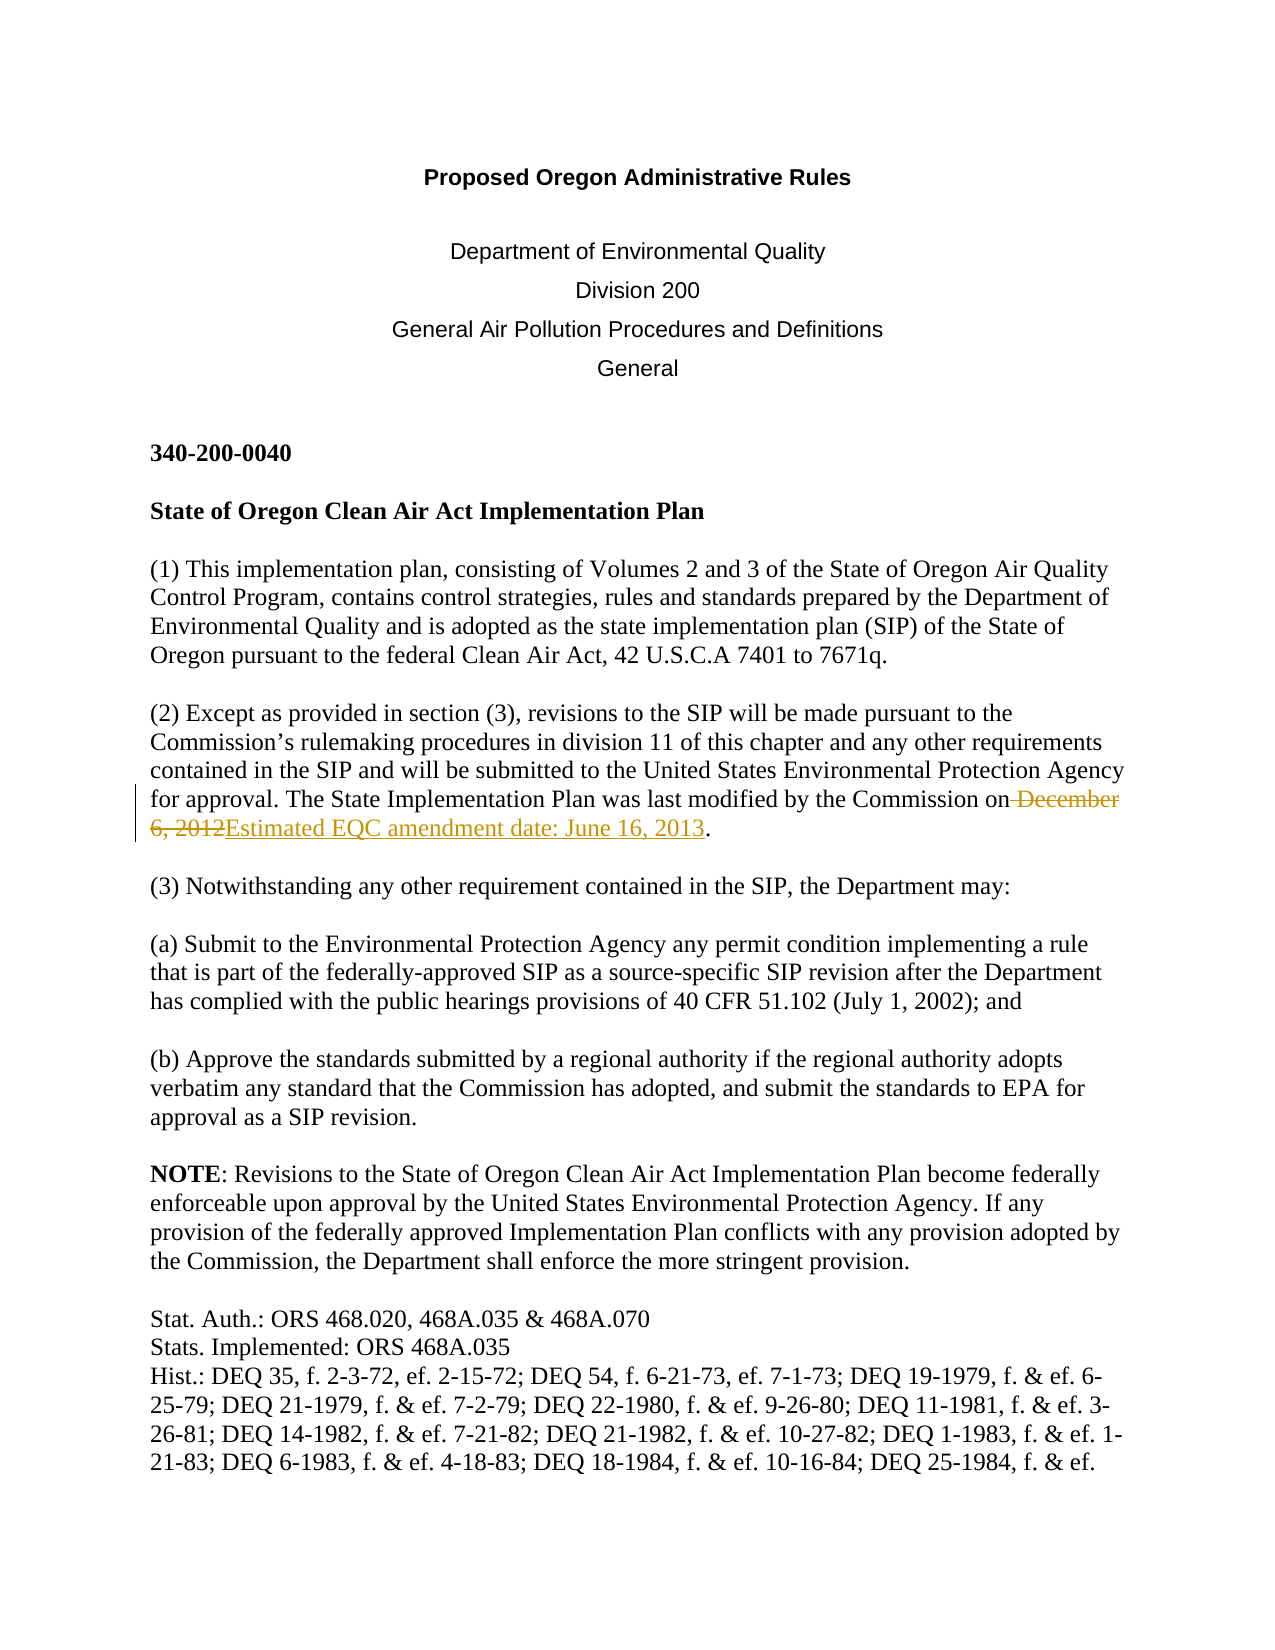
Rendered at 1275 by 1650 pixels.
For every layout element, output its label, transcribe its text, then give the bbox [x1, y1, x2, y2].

text 340-200-0040 [150, 438, 1125, 467]
text (a) Submit to the Environmental Protection Agency any permit condition implementing a rule that is part of the federally-approved SIP as a source-specific SIP revision after the Department has complied with the public hearings provisions of 40 CFR 51.102 (July 1, 2002); and [150, 929, 1125, 1015]
text (b) Approve the standards submitted by a regional authority if the regional authority adopts verbatim any standard that the Commission has adopted, and submit the standards to EPA for approval as a SIP revision. [150, 1044, 1125, 1130]
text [150, 1304, 1125, 1476]
text (2) Except as provided in section (3), revisions to the SIP will be made pursuant to the Commission’s rulemaking procedures in division 11 of this chapter and any other requirements contained in the SIP and will be submitted to the United States Environmental Protection Agency for approval. The State Implementation Plan was last modified by the Commission on. [150, 698, 1125, 842]
text NOTE: Revisions to the State of Oregon Clean Air Act Implementation Plan become federally enforceable upon approval by the United States Environmental Protection Agency. If any provision of the federally approved Implementation Plan conflicts with any provision adopted by the Commission, the Department shall enforce the more stringent provision. [150, 1159, 1125, 1274]
text General Air Pollution Procedures and Definitions [150, 316, 1125, 342]
text Proposed Oregon Administrative Rules [150, 164, 1125, 191]
text (3) Notwithstanding any other requirement contained in the SIP, the Department may: [150, 871, 1125, 899]
text General [150, 355, 1125, 381]
text Department of Environmental Quality [150, 238, 1125, 264]
text (1) This implementation plan, consisting of Volumes 2 and 3 of the State of Oregon Air Quality Control Program, contains control strategies, rules and standards prepared by the Department of Environmental Quality and is adopted as the state implementation plan (SIP) of the State of Oregon pursuant to the federal Clean Air Act, 42 U.S.C.A 7401 to 7671q. [150, 554, 1125, 669]
text State of Oregon Clean Air Act Implementation Plan [150, 496, 1125, 524]
text Division 200 [150, 277, 1125, 303]
